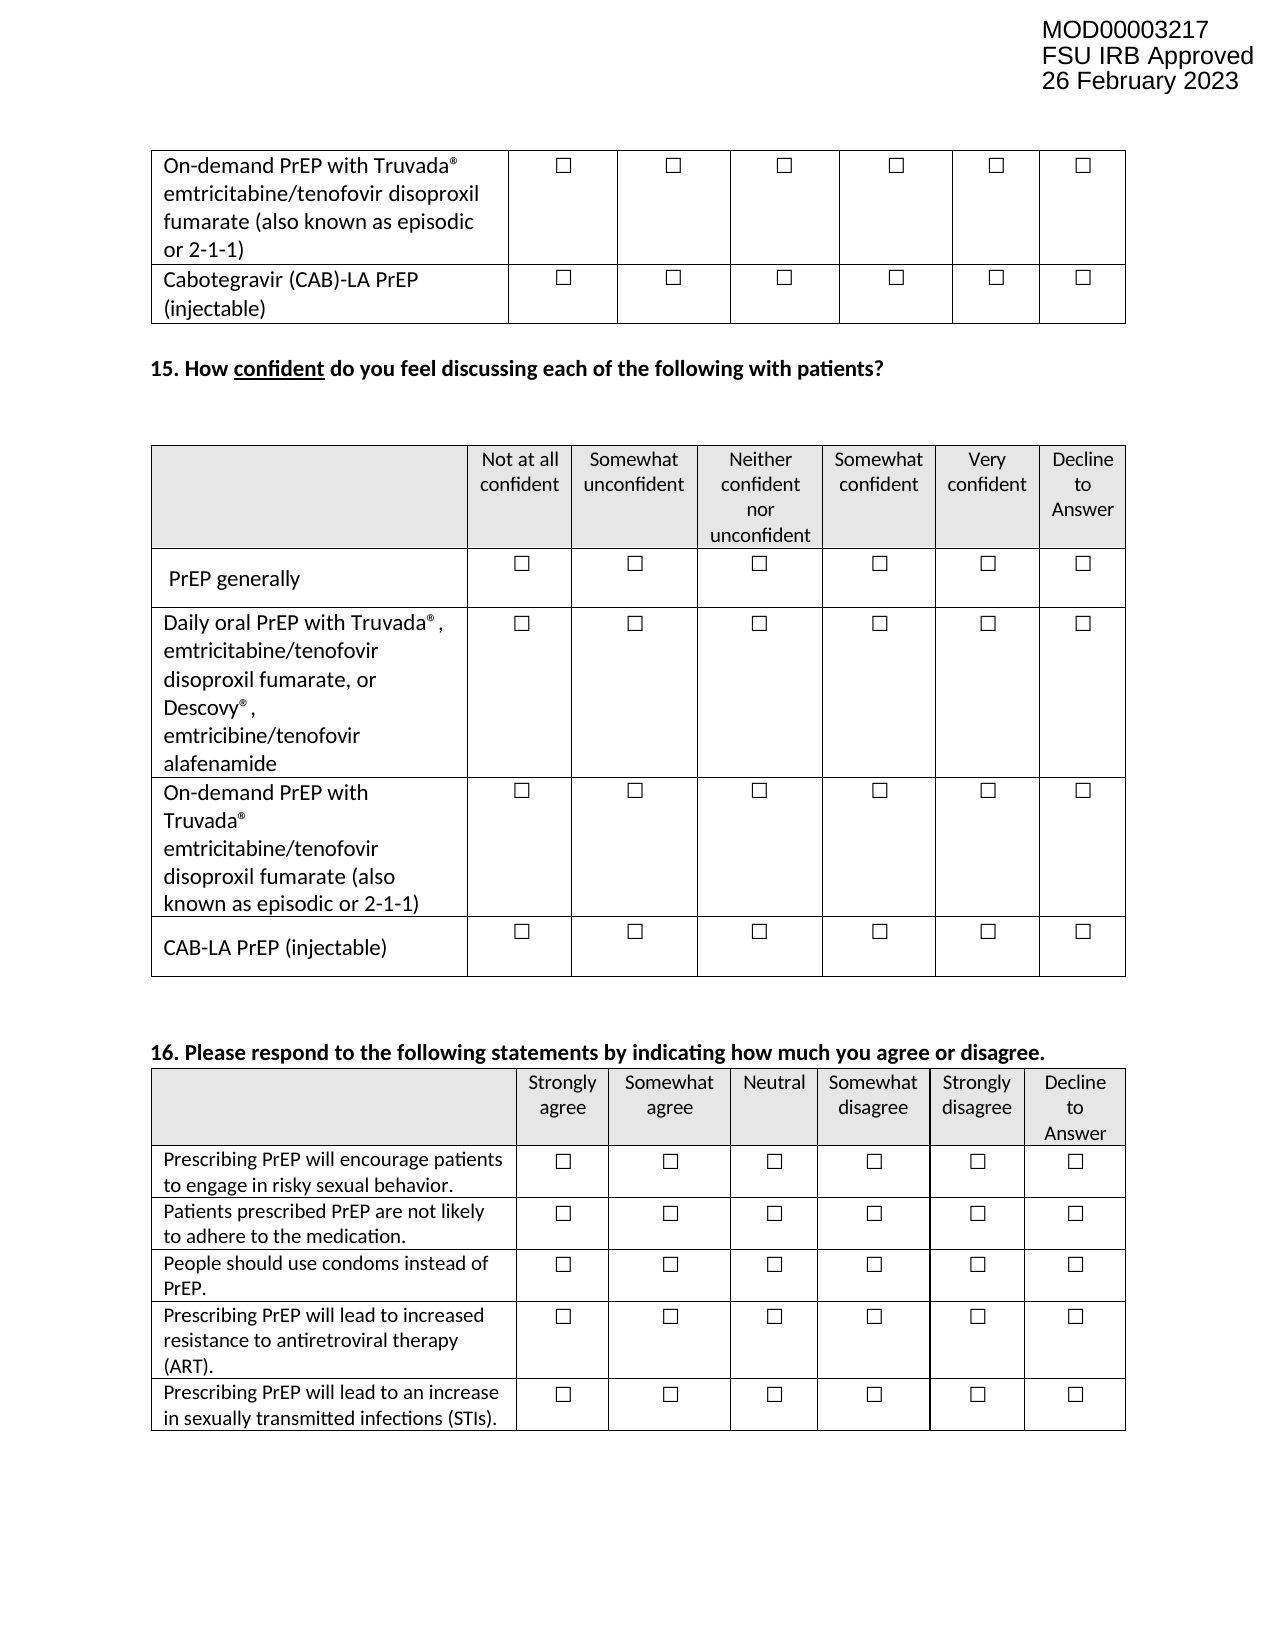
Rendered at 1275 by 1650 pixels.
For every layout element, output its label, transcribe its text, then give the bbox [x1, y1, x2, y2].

table_cell ☐ [840, 265, 952, 323]
table_cell ☐ [1040, 549, 1125, 607]
table_header Not at all confident [468, 446, 571, 547]
table_cell ☐ [609, 1198, 730, 1249]
table_header ☐ [953, 151, 1039, 263]
table_cell Daily oral PrEP with Truvada®, emtricitabine/tenofovir disoproxil fumarate, or Descovy®, emtricibine/tenofovir alafenamide [152, 608, 467, 777]
table_cell ☐ [1025, 1250, 1125, 1301]
table_cell Cabotegravir (CAB)-LA PrEP (injectable) [152, 265, 508, 323]
table_cell Prescribing PrEP will lead to increased resistance to antiretroviral therapy (ART). [152, 1302, 516, 1378]
table_header ☐ [731, 151, 839, 263]
table_cell ☐ [517, 1379, 608, 1430]
table_cell ☐ [953, 265, 1039, 323]
table_cell ☐ [818, 1250, 929, 1301]
table_header Neutral [731, 1069, 817, 1145]
table_cell On-demand PrEP with Truvada® emtricitabine/tenofovir disoproxil fumarate (also known as episodic or 2-1-1) [152, 778, 467, 916]
table_cell ☐ [698, 917, 822, 976]
table_cell CAB-LA PrEP (injectable) [152, 917, 467, 976]
table_cell ☐ [572, 549, 697, 607]
table_cell ☐ [931, 1250, 1024, 1301]
table_cell ☐ [618, 265, 730, 323]
table_cell ☐ [731, 1379, 817, 1430]
table_cell ☐ [1025, 1198, 1125, 1249]
table_header ☐ [1040, 151, 1125, 263]
table_header Decline to Answer [1040, 446, 1125, 547]
table_cell ☐ [931, 1302, 1024, 1378]
table_cell ☐ [517, 1250, 608, 1301]
table_cell ☐ [936, 549, 1039, 607]
table_header Somewhat agree [609, 1069, 730, 1145]
table_header Very confident [936, 446, 1039, 547]
table_cell ☐ [1040, 608, 1125, 777]
table_cell ☐ [936, 778, 1039, 916]
table_cell ☐ [698, 778, 822, 916]
table_cell ☐ [931, 1379, 1024, 1430]
table_header Somewhat confident [823, 446, 935, 547]
table_header On-demand PrEP with Truvada® emtricitabine/tenofovir disoproxil fumarate (also known as episodic or 2-1-1) [152, 151, 508, 263]
table_cell ☐ [936, 608, 1039, 777]
table_header ☐ [509, 151, 617, 263]
table_cell ☐ [1025, 1302, 1125, 1378]
table_header Somewhat unconfident [572, 446, 697, 547]
table_cell ☐ [818, 1302, 929, 1378]
table_header [152, 446, 467, 547]
table_cell Prescribing PrEP will encourage patients to engage in risky sexual behavior. [152, 1146, 516, 1197]
table_cell ☐ [698, 549, 822, 607]
table_cell ☐ [731, 1250, 817, 1301]
list How confident do you feel discussing each of the following with patients? [150, 354, 1221, 382]
table_cell ☐ [517, 1146, 608, 1197]
table_header [152, 1069, 516, 1145]
table_cell ☐ [931, 1198, 1024, 1249]
table_header Somewhat disagree [818, 1069, 929, 1145]
table_cell ☐ [609, 1250, 730, 1301]
table_cell ☐ [731, 1198, 817, 1249]
table_cell ☐ [818, 1198, 929, 1249]
table_cell ☐ [468, 917, 571, 976]
table_cell ☐ [823, 608, 935, 777]
table_cell ☐ [1040, 778, 1125, 916]
table_cell ☐ [823, 917, 935, 976]
table_header Decline to Answer [1025, 1069, 1125, 1145]
table_cell ☐ [517, 1198, 608, 1249]
table_cell ☐ [931, 1146, 1024, 1197]
table_cell People should use condoms instead of PrEP. [152, 1250, 516, 1301]
table_cell ☐ [1025, 1379, 1125, 1430]
table_cell ☐ [1025, 1146, 1125, 1197]
table_cell ☐ [572, 917, 697, 976]
table_cell ☐ [468, 608, 571, 777]
table_header Neither confident nor unconfident [698, 446, 822, 547]
table_cell ☐ [572, 608, 697, 777]
table_cell ☐ [609, 1302, 730, 1378]
table_cell ☐ [517, 1302, 608, 1378]
table_cell Prescribing PrEP will lead to an increase in sexually transmitted infections (STIs). [152, 1379, 516, 1430]
table_cell ☐ [609, 1146, 730, 1197]
table_cell ☐ [936, 917, 1039, 976]
table_cell ☐ [731, 265, 839, 323]
table_header ☐ [840, 151, 952, 263]
table_cell ☐ [468, 778, 571, 916]
table_cell ☐ [609, 1379, 730, 1430]
table_cell Patients prescribed PrEP are not likely to adhere to the medication. [152, 1198, 516, 1249]
table_header Strongly disagree [931, 1069, 1024, 1145]
table_cell ☐ [468, 549, 571, 607]
table_cell ☐ [572, 778, 697, 916]
table_cell PrEP generally [152, 549, 467, 607]
table_cell ☐ [818, 1379, 929, 1430]
list Please respond to the following statements by indicating how much you agree or disagree. [150, 1038, 1221, 1066]
table_cell ☐ [698, 608, 822, 777]
table_cell ☐ [823, 778, 935, 916]
table_cell ☐ [818, 1146, 929, 1197]
table_cell ☐ [1040, 917, 1125, 976]
table_header Strongly agree [517, 1069, 608, 1145]
table_cell ☐ [823, 549, 935, 607]
table_cell ☐ [731, 1146, 817, 1197]
table_cell ☐ [509, 265, 617, 323]
table_cell ☐ [731, 1302, 817, 1378]
table_header ☐ [618, 151, 730, 263]
table_cell ☐ [1040, 265, 1125, 323]
